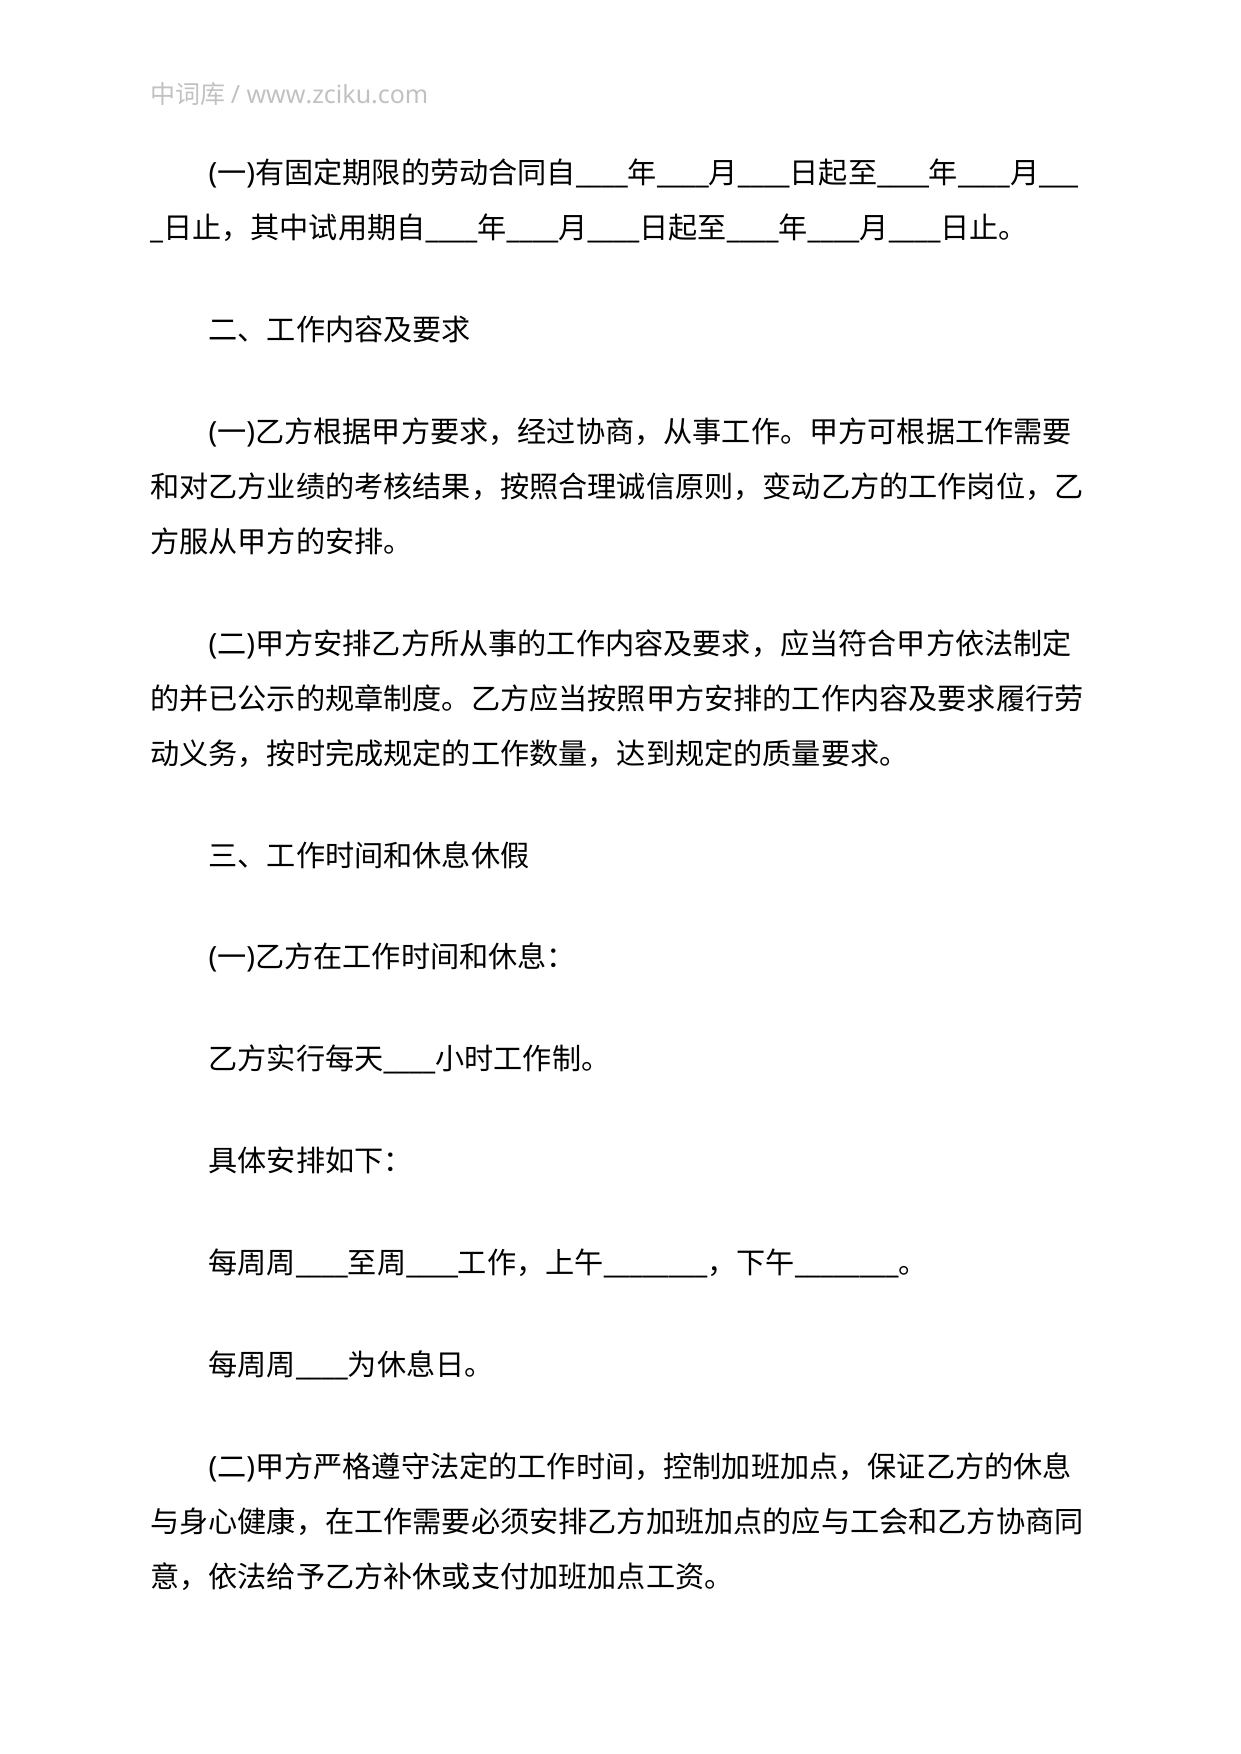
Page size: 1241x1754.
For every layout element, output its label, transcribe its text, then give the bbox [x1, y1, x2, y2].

text (一)有固定期限的劳动合同自____年____月____日起至____年____月____日止，其中试用期自____年____月____日起至____年____月____日止。 [150, 150, 1090, 247]
text (一)乙方根据甲方要求，经过协商，从事工作。甲方可根据工作需要和对乙方业绩的考核结果，按照合理诚信原则，变动乙方的工作岗位，乙方服从甲方的安排。 [150, 409, 1090, 561]
text (二)甲方安排乙方所从事的工作内容及要求，应当符合甲方依法制定的并已公示的规章制度。乙方应当按照甲方安排的工作内容及要求履行劳动义务，按时完成规定的工作数量，达到规定的质量要求。 [150, 620, 1090, 773]
text 乙方实行每天____小时工作制。 [150, 1036, 1090, 1078]
text 每周周____为休息日。 [150, 1342, 1090, 1384]
text 具体安排如下： [150, 1138, 1090, 1180]
text (一)乙方在工作时间和休息： [150, 934, 1090, 976]
text 二、工作内容及要求 [150, 307, 1090, 349]
text (二)甲方严格遵守法定的工作时间，控制加班加点，保证乙方的休息与身心健康，在工作需要必须安排乙方加班加点的应与工会和乙方协商同意，依法给予乙方补休或支付加班加点工资。 [150, 1443, 1090, 1596]
text 每周周____至周____工作，上午________，下午________。 [150, 1239, 1090, 1282]
text 三、工作时间和休息休假 [150, 832, 1090, 874]
